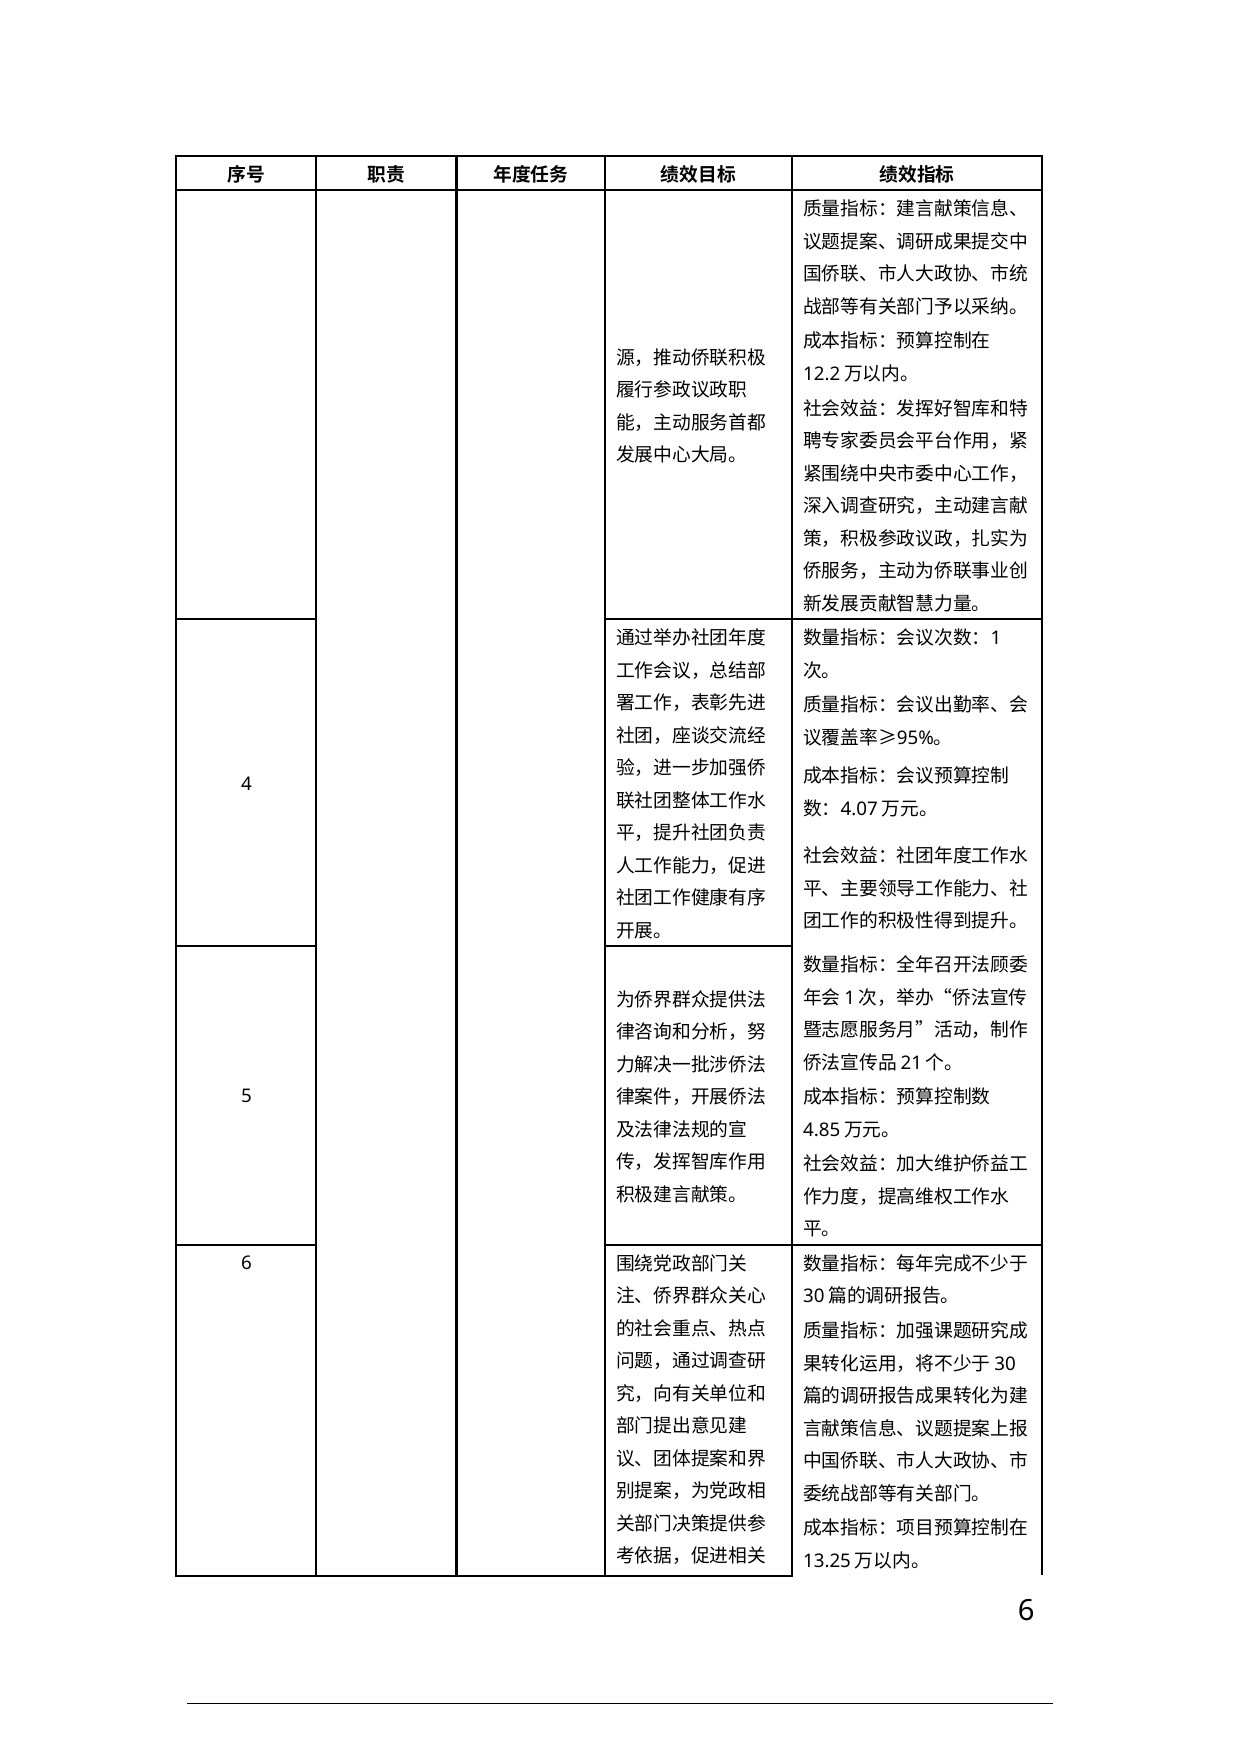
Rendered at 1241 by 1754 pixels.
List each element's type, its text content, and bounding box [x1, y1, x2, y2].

table_cell 4 [177, 620, 315, 945]
table_cell 质量指标：加强课题研究成果转化运用，将不少于30篇的调研报告成果转化为建言献策信息、议题提案上报中国侨联、市人大政协、市委统战部等有关部门。 [793, 1311, 1041, 1508]
table_cell 5 [177, 947, 315, 1244]
table_cell 数量指标：会议次数：1次。 [793, 620, 1041, 685]
table_cell 成本指标：项目预算控制在13.25万以内。 [793, 1508, 1041, 1575]
table_cell 6 [177, 1246, 315, 1575]
table_cell 数量指标：全年召开法顾委年会1次，举办“侨法宣传暨志愿服务月”活动，制作侨法宣传品21个。 [793, 945, 1041, 1077]
table_header 年度任务 [458, 157, 604, 189]
table_cell 通过举办社团年度工作会议，总结部署工作，表彰先进社团，座谈交流经验，进一步加强侨联社团整体工作水平，提升社团负责人工作能力，促进社团工作健康有序开展。 [606, 620, 791, 945]
table_cell 成本指标：预算控制在12.2万以内。 [793, 321, 1041, 388]
table_cell 质量指标：建言献策信息、议题提案、调研成果提交中国侨联、市人大政协、市统战部等有关部门予以采纳。 [793, 191, 1041, 321]
table_header 序号 [177, 157, 315, 189]
table_header 职责 [317, 157, 455, 189]
table_cell 成本指标：预算控制数4.85万元。 [793, 1077, 1041, 1144]
table_cell 社会效益：发挥好智库和特聘专家委员会平台作用，紧紧围绕中央市委中心工作，深入调查研究，主动建言献策，积极参政议政，扎实为侨服务，主动为侨联事业创新发展贡献智慧力量。 [793, 389, 1041, 618]
table_cell 数量指标：每年完成不少于30篇的调研报告。 [793, 1246, 1041, 1311]
table_cell 成本指标：会议预算控制数：4.07万元。 [793, 752, 1041, 827]
table_header 绩效目标 [606, 157, 791, 189]
table_cell 3 [177, 191, 315, 618]
table_cell 社会效益：加大维护侨益工作力度，提高维权工作水平。 [793, 1144, 1041, 1244]
table_cell 围绕党政部门关注、侨界群众关心的社会重点、热点问题，通过调查研究，向有关单位和部门提出意见建议、团体提案和界别提案，为党政相关部门决策提供参考依据，促进相关问题有效解决。 [606, 1246, 791, 1575]
table_header 绩效指标 [793, 157, 1041, 189]
table_cell 质量指标：会议出勤率、会议覆盖率≥95%。 [793, 685, 1041, 752]
table_cell 为侨界群众提供法律咨询和分析，努力解决一批涉侨法律案件，开展侨法及法律法规的宣传，发挥智库作用积极建言献策。 [606, 947, 791, 1244]
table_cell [606, 191, 791, 618]
table_cell 社会效益：社团年度工作水平、主要领导工作能力、社团工作的积极性得到提升。 [793, 827, 1041, 945]
